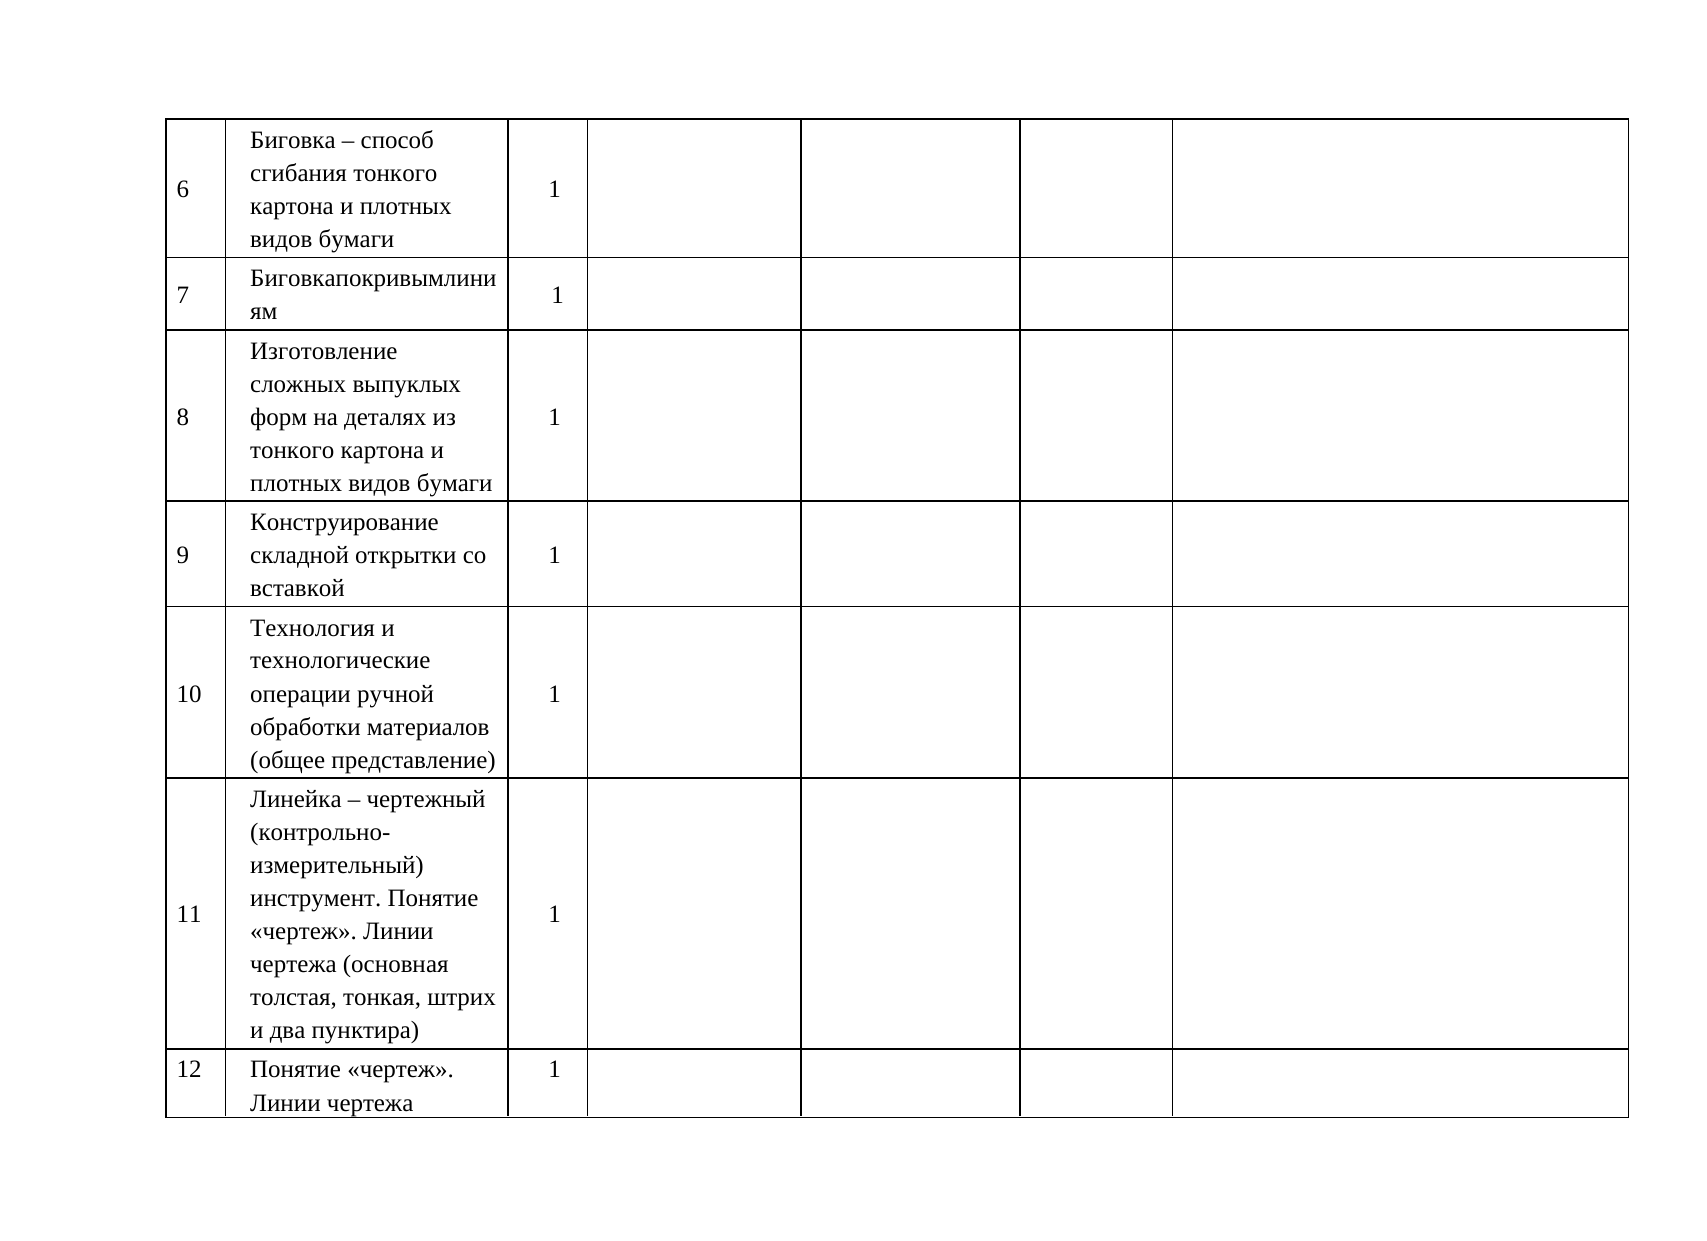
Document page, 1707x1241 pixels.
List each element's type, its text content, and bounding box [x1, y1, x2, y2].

table_cell Конструирование складной открытки со вставкой [226, 502, 507, 606]
table_cell [588, 607, 800, 777]
table_cell Биговка – способ сгибания тонкого картона и плотных видов бумаги [226, 120, 507, 257]
table_cell 7 [167, 258, 225, 329]
table_cell [1021, 779, 1172, 1048]
table_cell 8 [167, 331, 225, 500]
table_cell [1021, 331, 1172, 500]
table_cell [1173, 1050, 1628, 1116]
table_cell [1021, 1050, 1172, 1116]
table_cell Линейка – чертежный (контрольно-измерительный) инструмент. Понятие «чертеж». Линии чертежа (основная толстая, тонкая, штрих и два пунктира) [226, 779, 507, 1048]
table_cell 11 [167, 779, 225, 1048]
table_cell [226, 1050, 507, 1116]
table_cell [1021, 120, 1172, 257]
table_cell 1 [509, 1050, 587, 1116]
table_cell [588, 1050, 800, 1116]
table_cell [588, 331, 800, 500]
table_cell 10 [167, 607, 225, 777]
table_cell [1173, 120, 1628, 257]
table_cell [802, 779, 1019, 1048]
table_cell 1 [509, 120, 587, 257]
table_cell Изготовление сложных выпуклых форм на деталях из тонкого картона и плотных видов бумаги [226, 331, 507, 500]
table_cell [802, 258, 1019, 329]
table_cell [588, 502, 800, 606]
table_cell [1021, 502, 1172, 606]
table_cell Технология и технологические операции ручной обработки материалов (общее представление) [226, 607, 507, 777]
table_cell [1021, 258, 1172, 329]
table_cell 1 [509, 607, 587, 777]
table_cell [1021, 607, 1172, 777]
table_cell [588, 779, 800, 1048]
table_cell [802, 120, 1019, 257]
table_cell [1173, 331, 1628, 500]
table_cell [1173, 502, 1628, 606]
table_cell 12 [167, 1050, 225, 1116]
table_cell 6 [167, 120, 225, 257]
table_cell 1 [509, 258, 587, 329]
table_cell 1 [509, 331, 587, 500]
table_cell [588, 120, 800, 257]
table_cell [1173, 607, 1628, 777]
table_cell [1173, 258, 1628, 329]
table_cell 1 [509, 502, 587, 606]
table_cell Биговкапокривымлиниям [226, 258, 507, 329]
table_cell 1 [509, 779, 587, 1048]
table_cell 9 [167, 502, 225, 606]
table_cell [1173, 779, 1628, 1048]
table_cell [588, 258, 800, 329]
table_cell [802, 607, 1019, 777]
table_cell [802, 502, 1019, 606]
table_cell [802, 331, 1019, 500]
table_cell [802, 1050, 1019, 1116]
